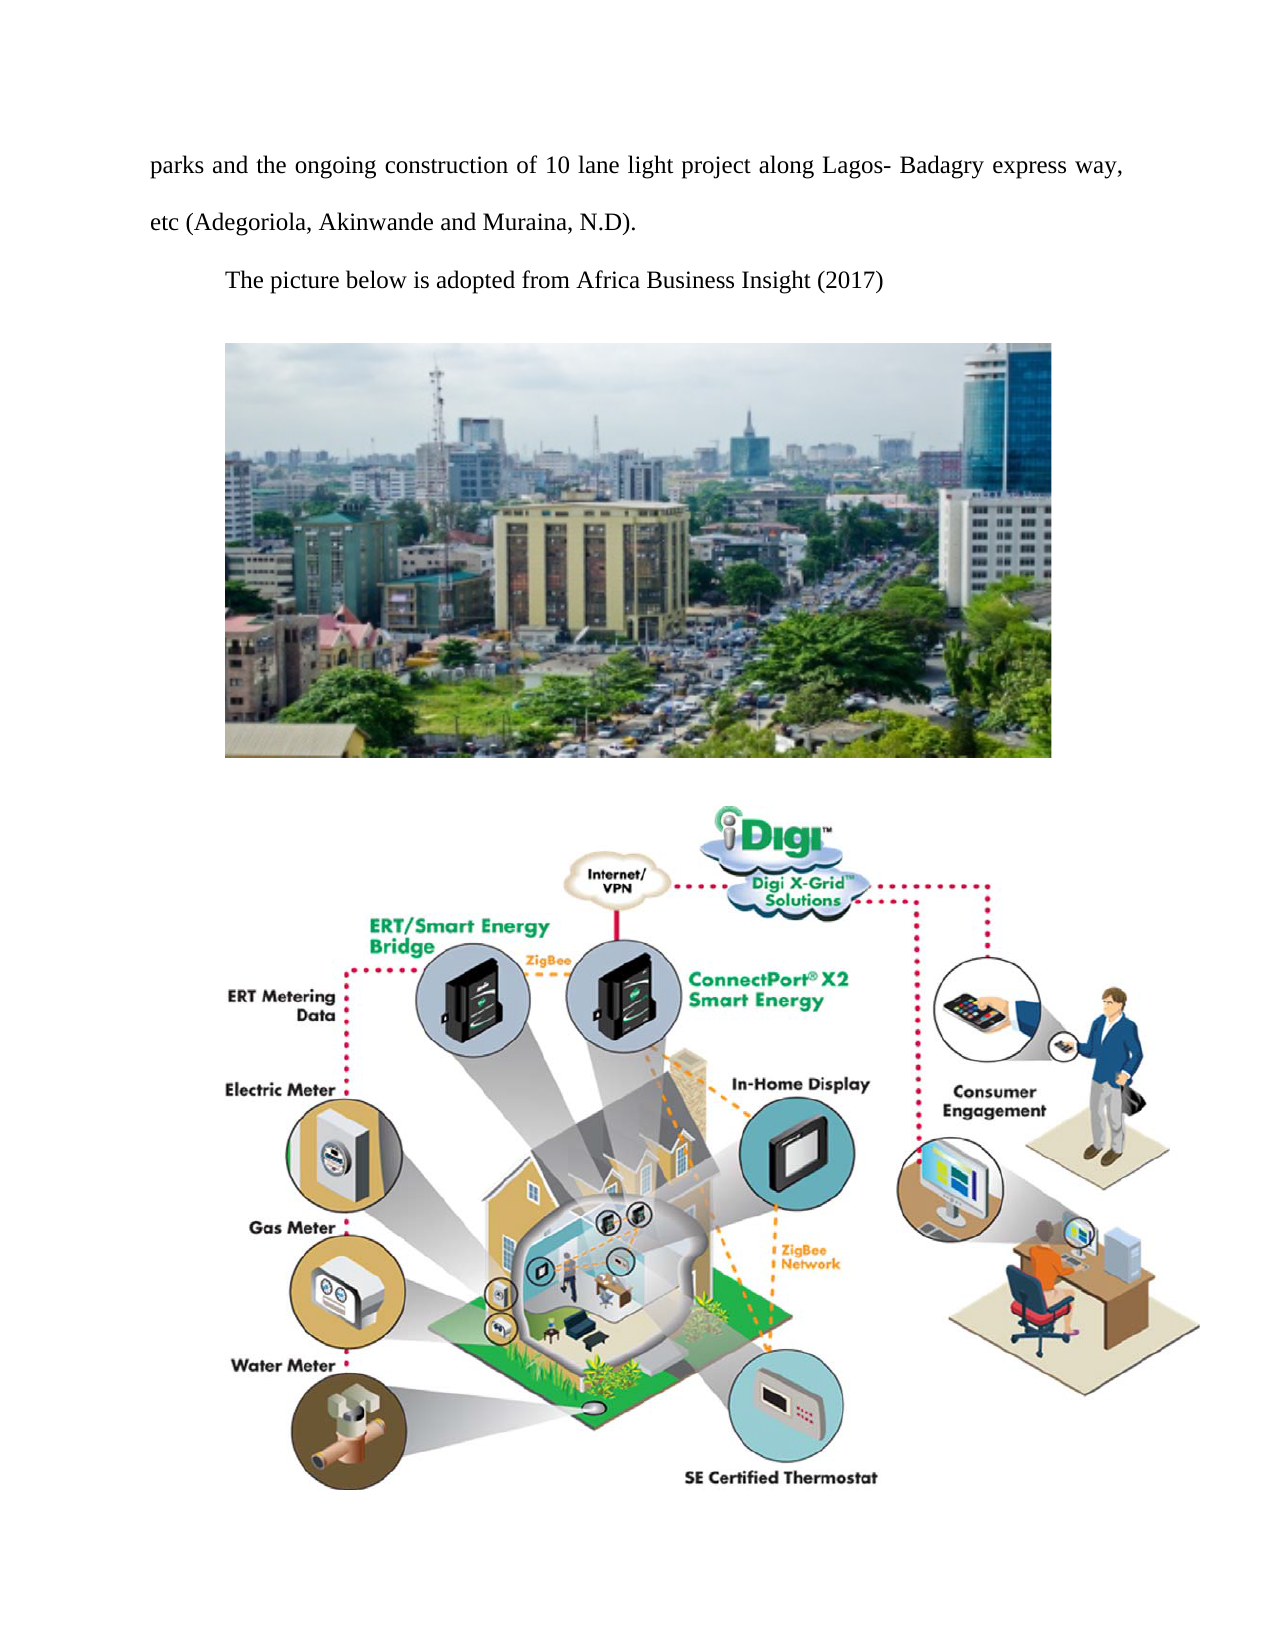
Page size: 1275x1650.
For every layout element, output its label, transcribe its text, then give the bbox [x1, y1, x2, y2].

picture [225, 343, 1052, 758]
text The picture below is adopted from Africa Business Insight (2017) [225, 265, 1125, 294]
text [150, 150, 1125, 236]
